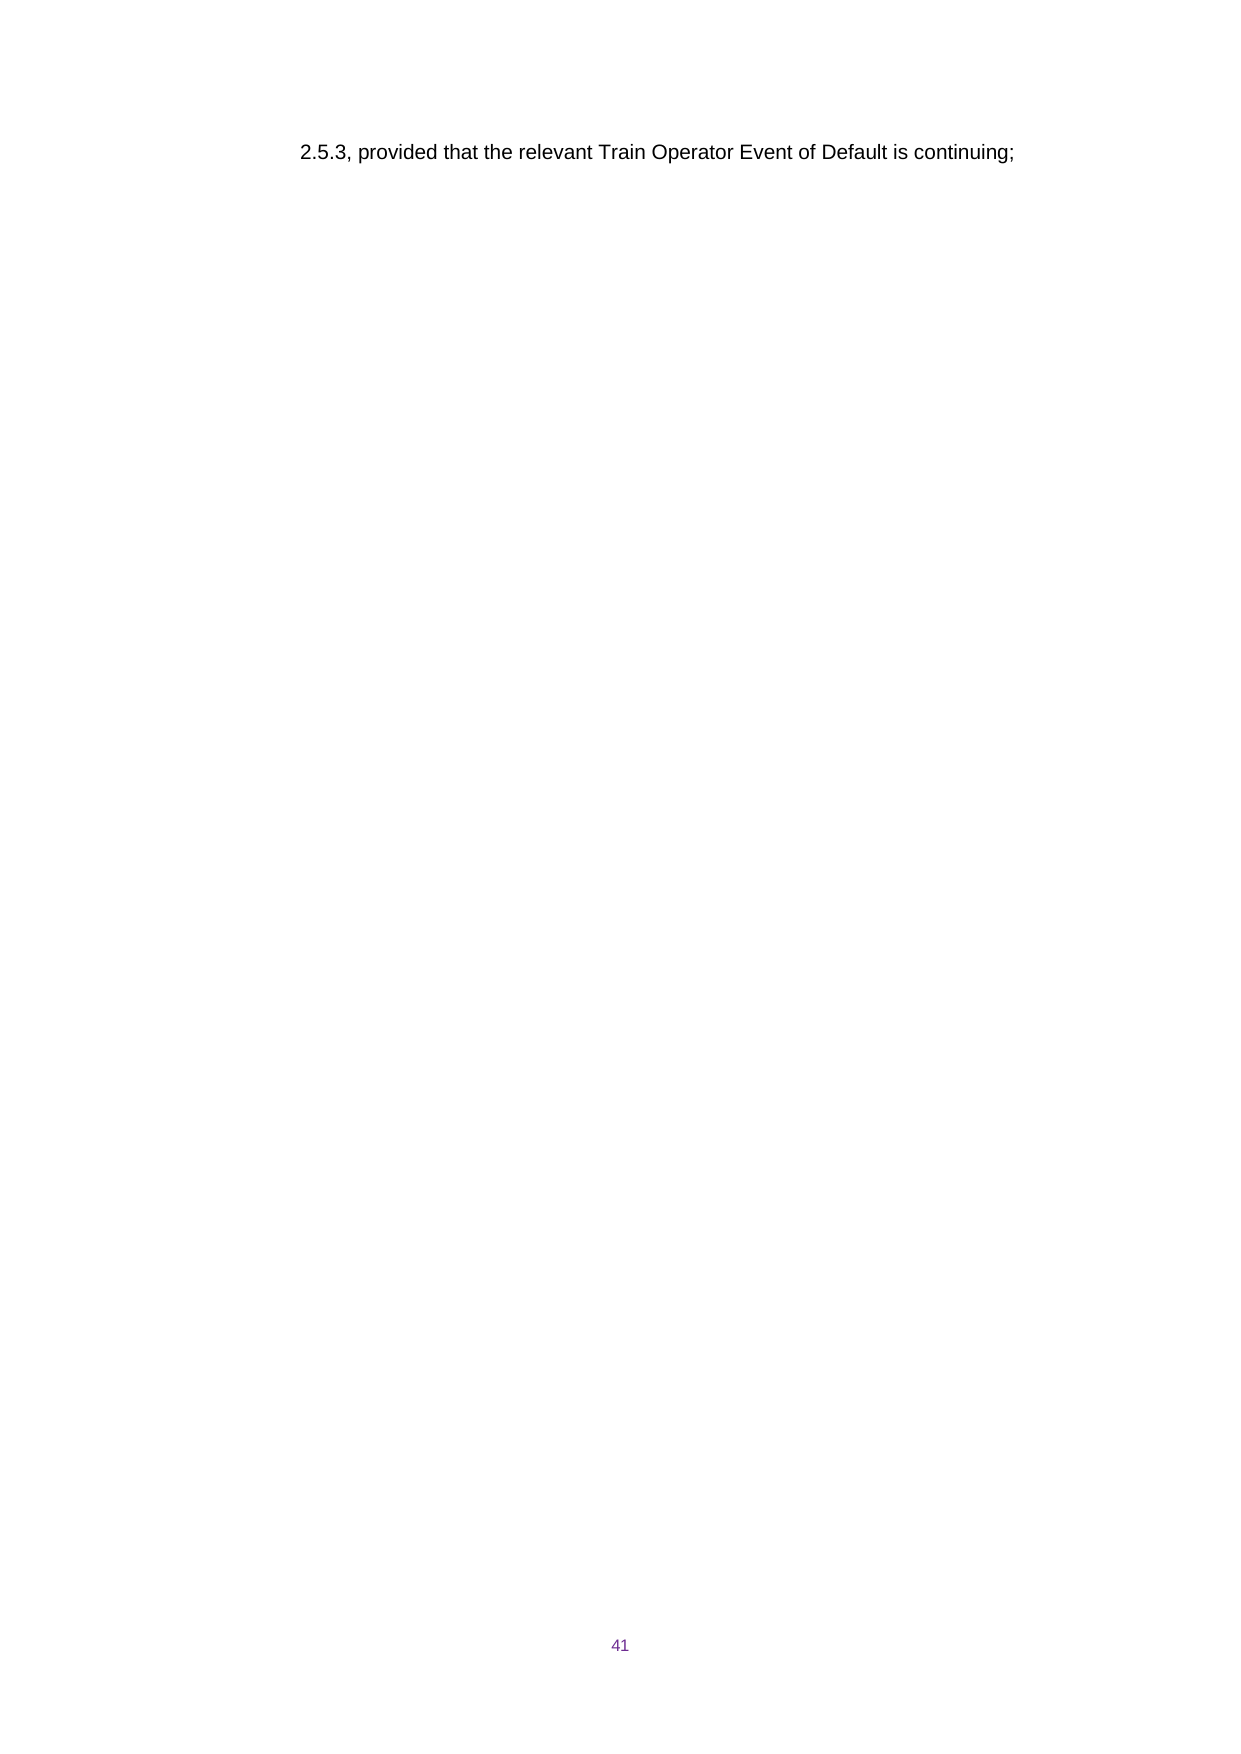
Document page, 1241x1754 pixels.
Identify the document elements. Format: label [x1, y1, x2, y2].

list [225, 139, 1063, 163]
